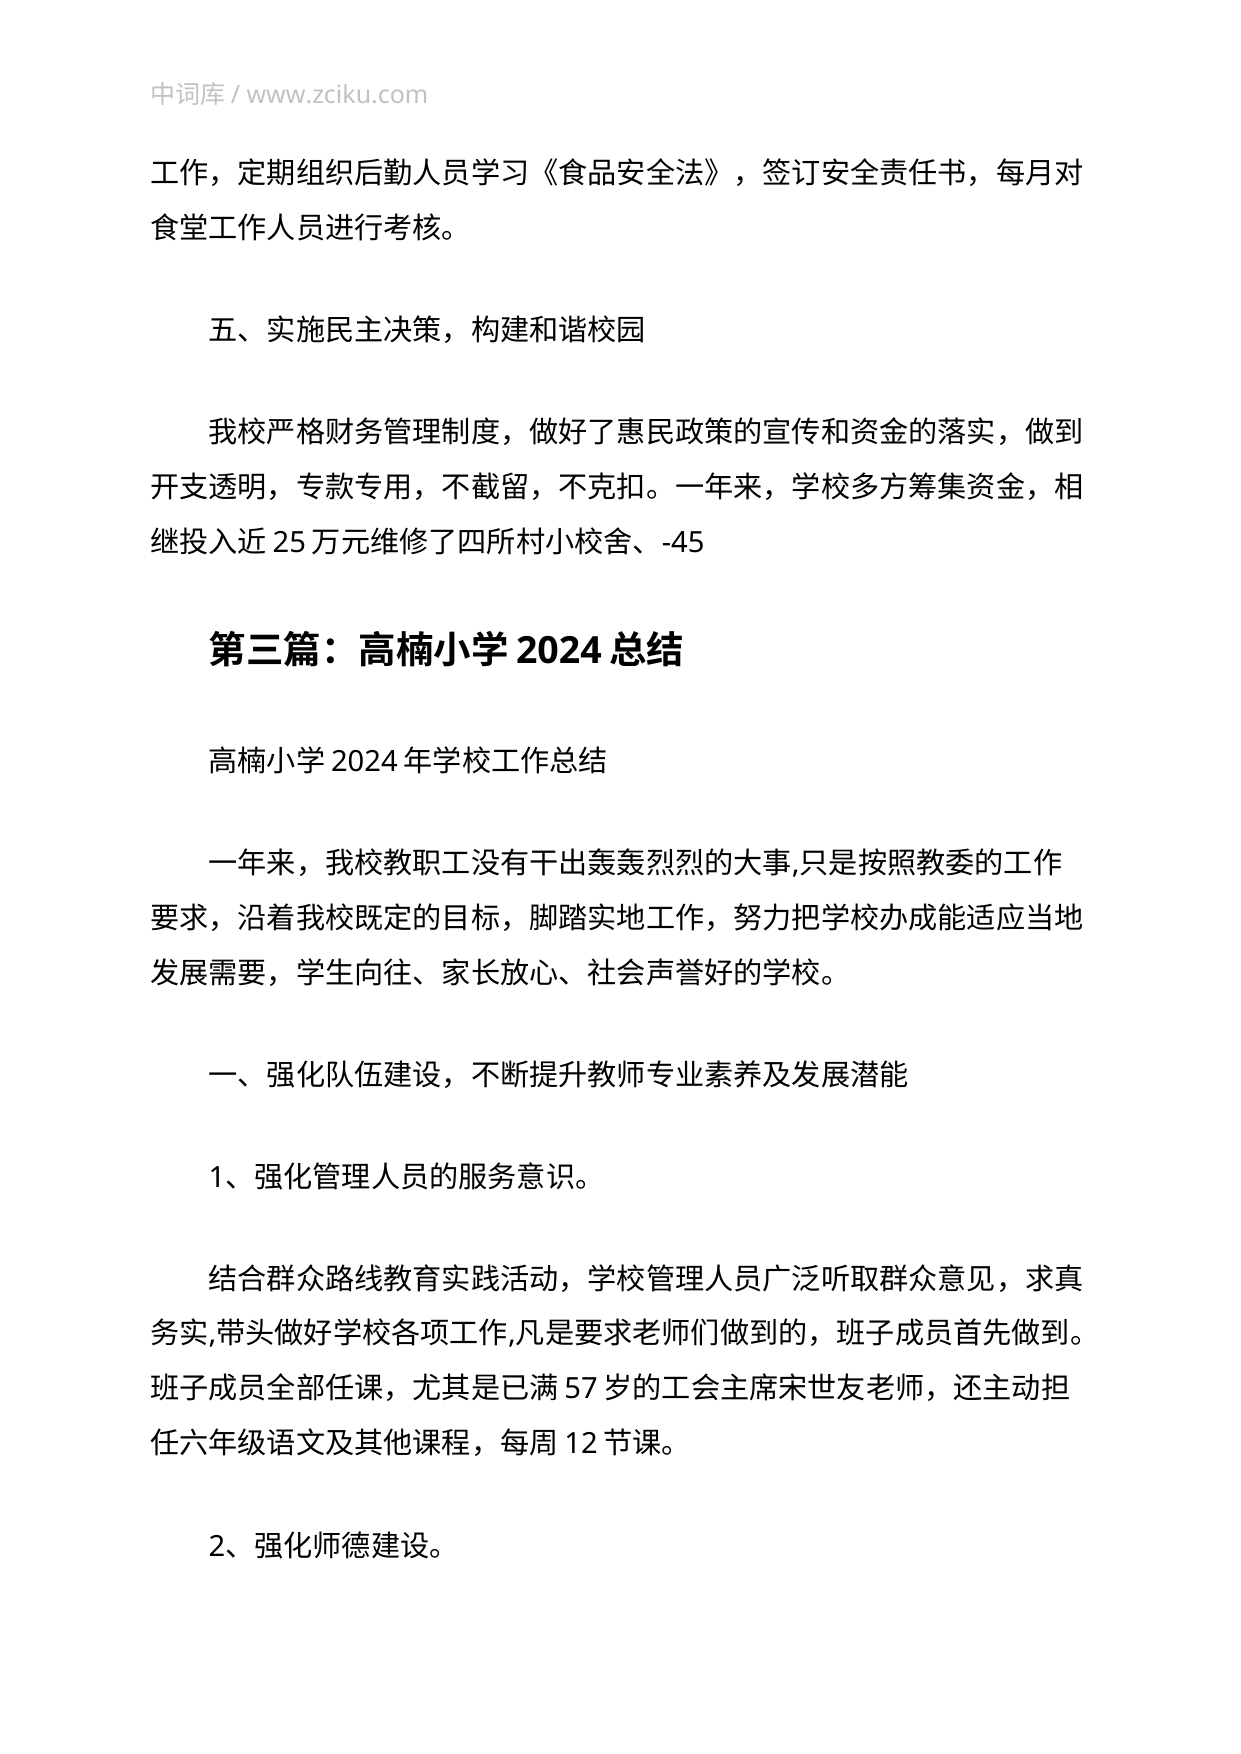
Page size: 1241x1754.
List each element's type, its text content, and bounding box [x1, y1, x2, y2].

text 我校严格财务管理制度，做好了惠民政策的宣传和资金的落实，做到开支透明，专款专用，不截留，不克扣。一年来，学校多方筹集资金，相继投入近25万元维修了四所村小校舍、-45 [150, 408, 1090, 561]
text 结合群众路线教育实践活动，学校管理人员广泛听取群众意见，求真务实,带头做好学校各项工作,凡是要求老师们做到的，班子成员首先做到。班子成员全部任课，尤其是已满57岁的工会主席宋世友老师，还主动担任六年级语文及其他课程，每周12节课。 [150, 1255, 1090, 1462]
text 一、强化队伍建设，不断提升教师专业素养及发展潜能 [150, 1051, 1090, 1094]
text 高楠小学2024年学校工作总结 [150, 738, 1090, 780]
text 2、强化师德建设。 [150, 1522, 1090, 1564]
text 第三篇：高楠小学2024总结 [150, 620, 1090, 675]
text 五、实施民主决策，构建和谐校园 [150, 307, 1090, 349]
text 一年来，我校教职工没有干出轰轰烈烈的大事,只是按照教委的工作要求，沿着我校既定的目标，脚踏实地工作，努力把学校办成能适应当地发展需要，学生向往、家长放心、社会声誉好的学校。 [150, 840, 1090, 992]
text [150, 150, 1090, 247]
text 1、强化管理人员的服务意识。 [150, 1153, 1090, 1196]
